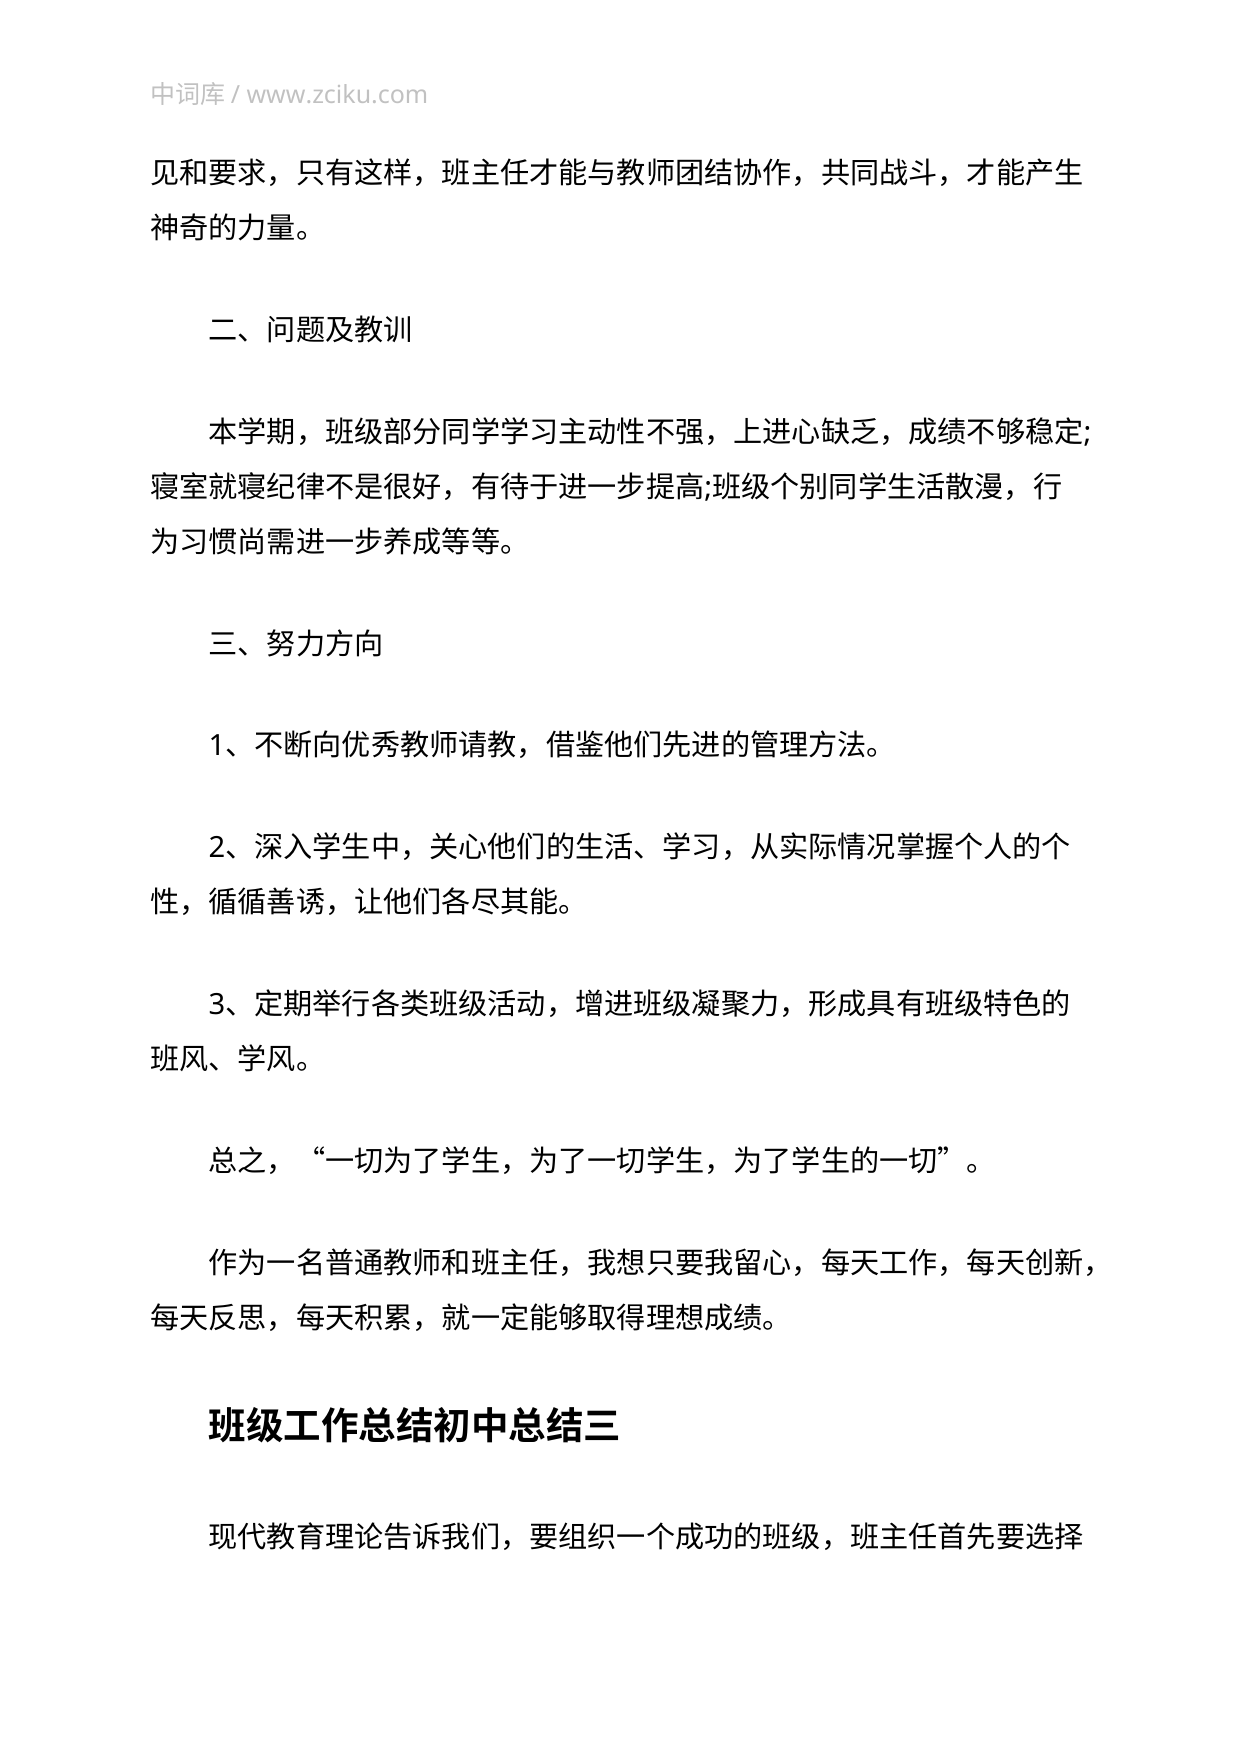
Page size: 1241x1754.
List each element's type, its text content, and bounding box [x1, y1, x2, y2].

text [150, 150, 1090, 247]
text 作为一名普通教师和班主任，我想只要我留心，每天工作，每天创新，每天反思，每天积累，就一定能够取得理想成绩。 [150, 1239, 1090, 1336]
text 3、定期举行各类班级活动，增进班级凝聚力，形成具有班级特色的班风、学风。 [150, 981, 1090, 1078]
text 本学期，班级部分同学学习主动性不强，上进心缺乏，成绩不够稳定;寝室就寝纪律不是很好，有待于进一步提高;班级个别同学生活散漫，行为习惯尚需进一步养成等等。 [150, 408, 1090, 561]
text 二、问题及教训 [150, 307, 1090, 349]
text 三、努力方向 [150, 620, 1090, 662]
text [150, 1513, 1090, 1556]
text 1、不断向优秀教师请教，借鉴他们先进的管理方法。 [150, 722, 1090, 764]
text 2、深入学生中，关心他们的生活、学习，从实际情况掌握个人的个性，循循善诱，让他们各尽其能。 [150, 824, 1090, 921]
text 班级工作总结初中总结三 [150, 1396, 1090, 1450]
text 总之，“一切为了学生，为了一切学生，为了学生的一切”。 [150, 1137, 1090, 1180]
